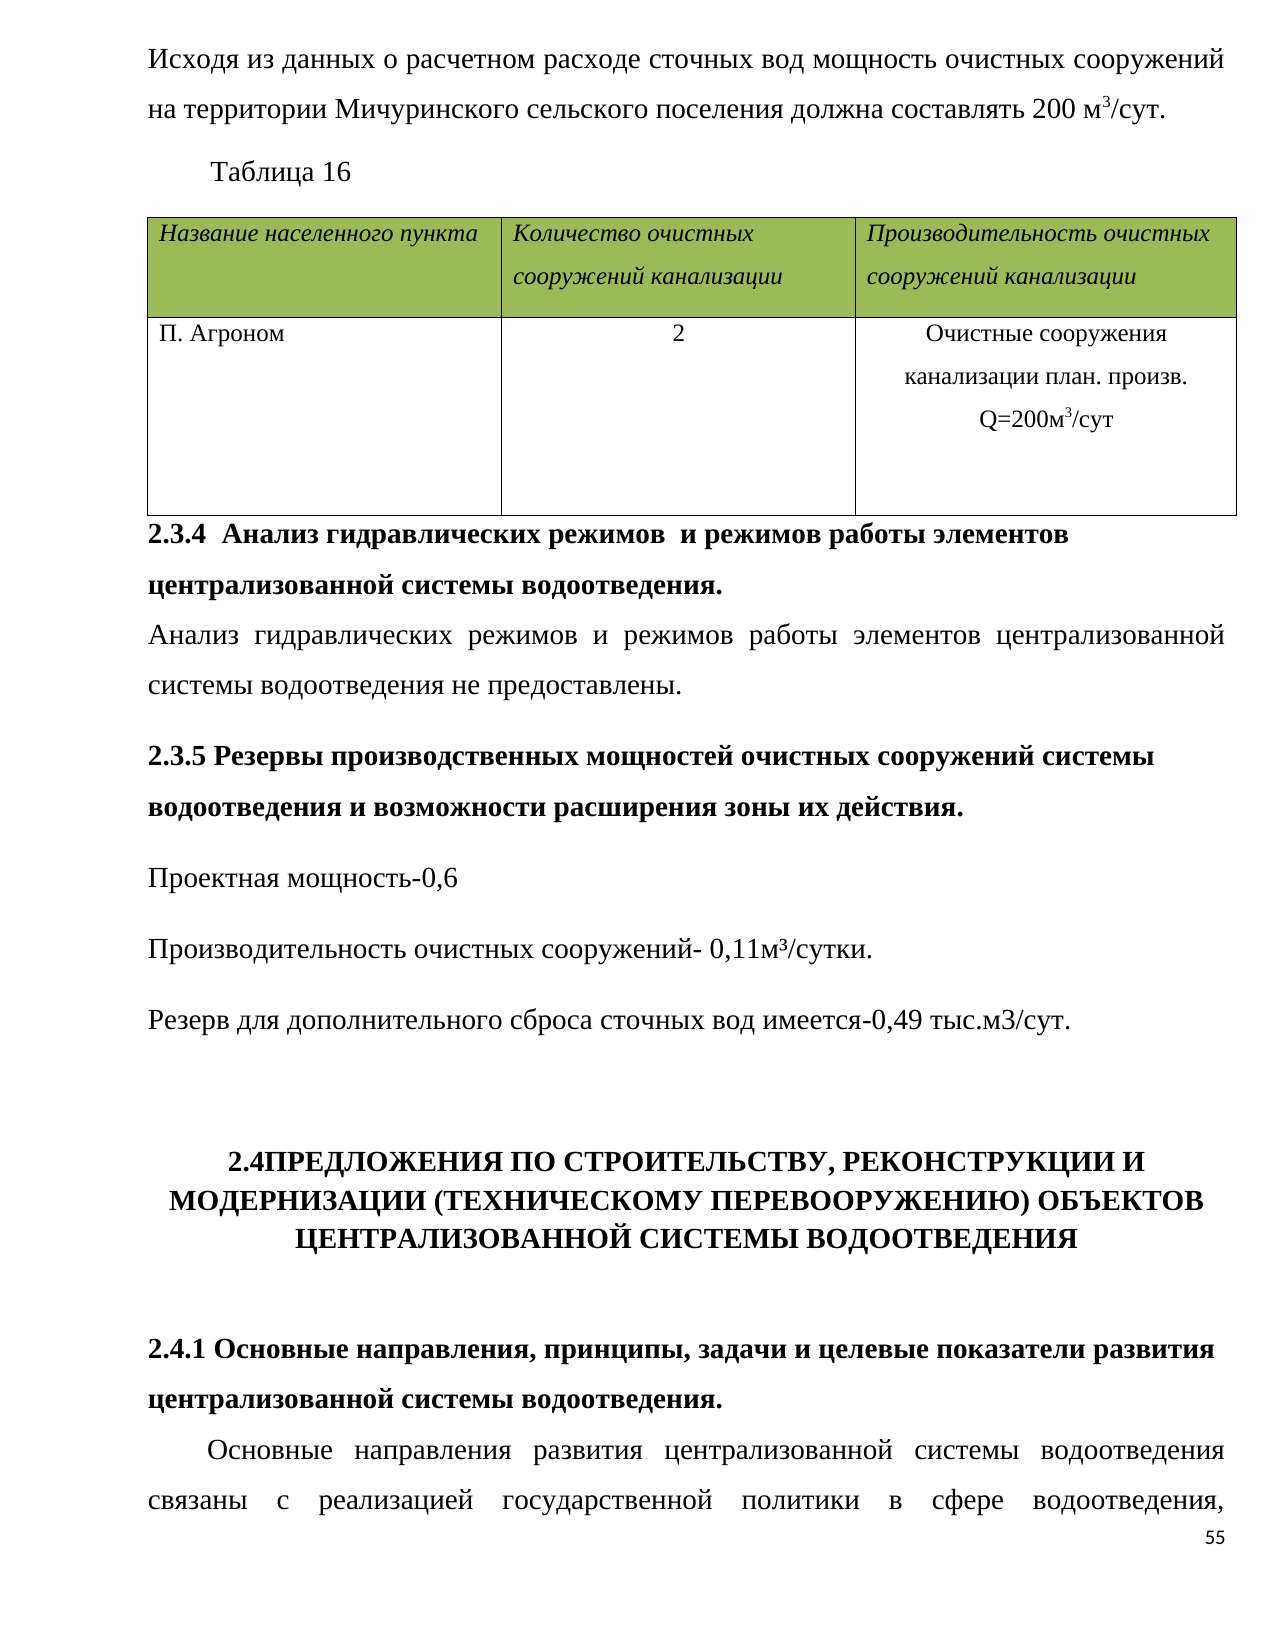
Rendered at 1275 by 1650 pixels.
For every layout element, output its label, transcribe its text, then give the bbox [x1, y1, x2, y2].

table_cell Очистные сооружения канализации план. произв. Q=200м3/сут [856, 318, 1236, 515]
text Резерв для дополнительного сброса сточных вод имеется-0,49 тыс.м3/сут. [148, 1002, 1226, 1036]
text Таблица 16 [210, 154, 1226, 188]
table_header Количество очистных сооружений канализации [502, 218, 855, 317]
text Производительность очистных сооружений- 0,11м³/сутки. [148, 931, 1226, 965]
table_header Производительность очистных сооружений канализации [856, 218, 1236, 317]
subtitle 2.4ПРЕДЛОЖЕНИЯ ПО СТРОИТЕЛЬСТВУ, РЕКОНСТРУКЦИИ И МОДЕРНИЗАЦИИ (ТЕХНИЧЕСКОМУ ПЕРЕВООРУЖЕНИЮ) ОБЪЕКТОВ ЦЕНТРАЛИЗОВАННОЙ СИСТЕМЫ ВОДООТВЕДЕНИЯ [148, 1144, 1226, 1255]
table_cell П. Агроном [148, 318, 501, 515]
text Проектная мощность-0,6 [148, 860, 1226, 893]
table_cell 2 [502, 318, 855, 515]
list Анализ гидравлических режимов и режимов работы элементов централизованной системы водоотведения. [148, 516, 1226, 600]
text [148, 1432, 1226, 1516]
text Анализ гидравлических режимов и режимов работы элементов централизованной системы водоотведения не предоставлены. [148, 617, 1226, 701]
text 2.3.5 Резервы производственных мощностей очистных сооружений системы водоотведения и возможности расширения зоны их действия. [148, 738, 1226, 822]
text Исходя из данных о расчетном расходе сточных вод мощность очистных сооружений на территории Мичуринского сельского поселения должна составлять 200 м3/сут. [148, 41, 1226, 125]
text 2.4.1 Основные направления, принципы, задачи и целевые показатели развития централизованной системы водоотведения. [148, 1331, 1226, 1415]
table_header Название населенного пункта [148, 218, 501, 317]
